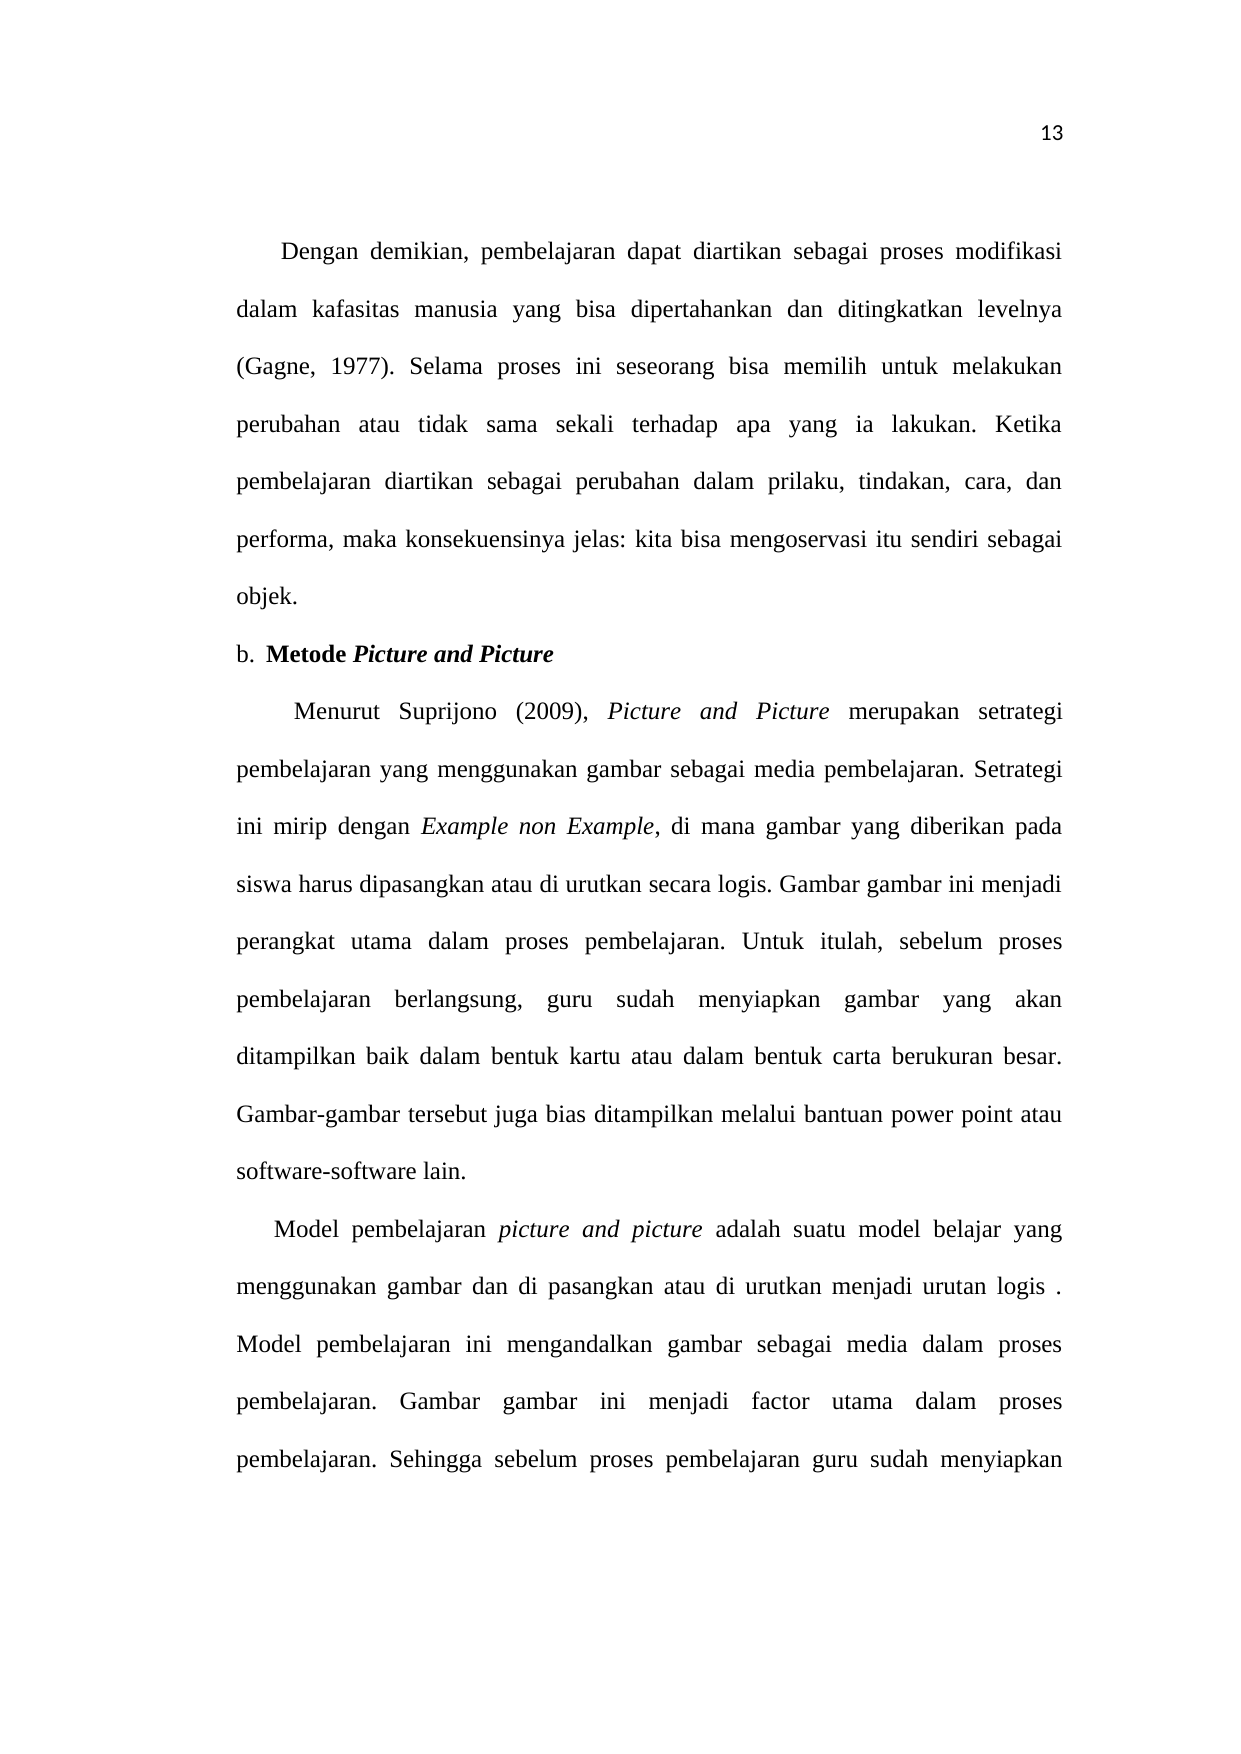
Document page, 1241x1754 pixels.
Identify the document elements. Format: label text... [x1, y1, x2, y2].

list Menurut Suprijono (2009), Picture and Picture merupakan setrategi pembelajaran yang menggunakan gambar sebagai media pembelajaran. Setrategi ini mirip dengan Example non Example, di mana gambar yang diberikan pada siswa harus dipasangkan atau di urutkan secara logis. Gambar gambar ini menjadi perangkat utama dalam proses pembelajaran. Untuk itulah, sebelum proses pembelajaran berlangsung, guru sudah menyiapkan gambar yang akan ditampilkan baik dalam bentuk kartu atau dalam bentuk carta berukuran besar. Gambar-gambar tersebut juga bias ditampilkan melalui bantuan power point atau software-software lain. [236, 696, 1063, 1185]
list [236, 1214, 1063, 1472]
list Metode Picture and Picture [236, 639, 1063, 667]
list Dengan demikian, pembelajaran dapat diartikan sebagai proses modifikasi dalam kafasitas manusia yang bisa dipertahankan dan ditingkatkan levelnya (Gagne, 1977). Selama proses ini seseorang bisa memilih untuk melakukan perubahan atau tidak sama sekali terhadap apa yang ia lakukan. Ketika pembelajaran diartikan sebagai perubahan dalam prilaku, tindakan, cara, dan performa, maka konsekuensinya jelas: kita bisa mengoservasi itu sendiri sebagai objek. [236, 236, 1063, 610]
